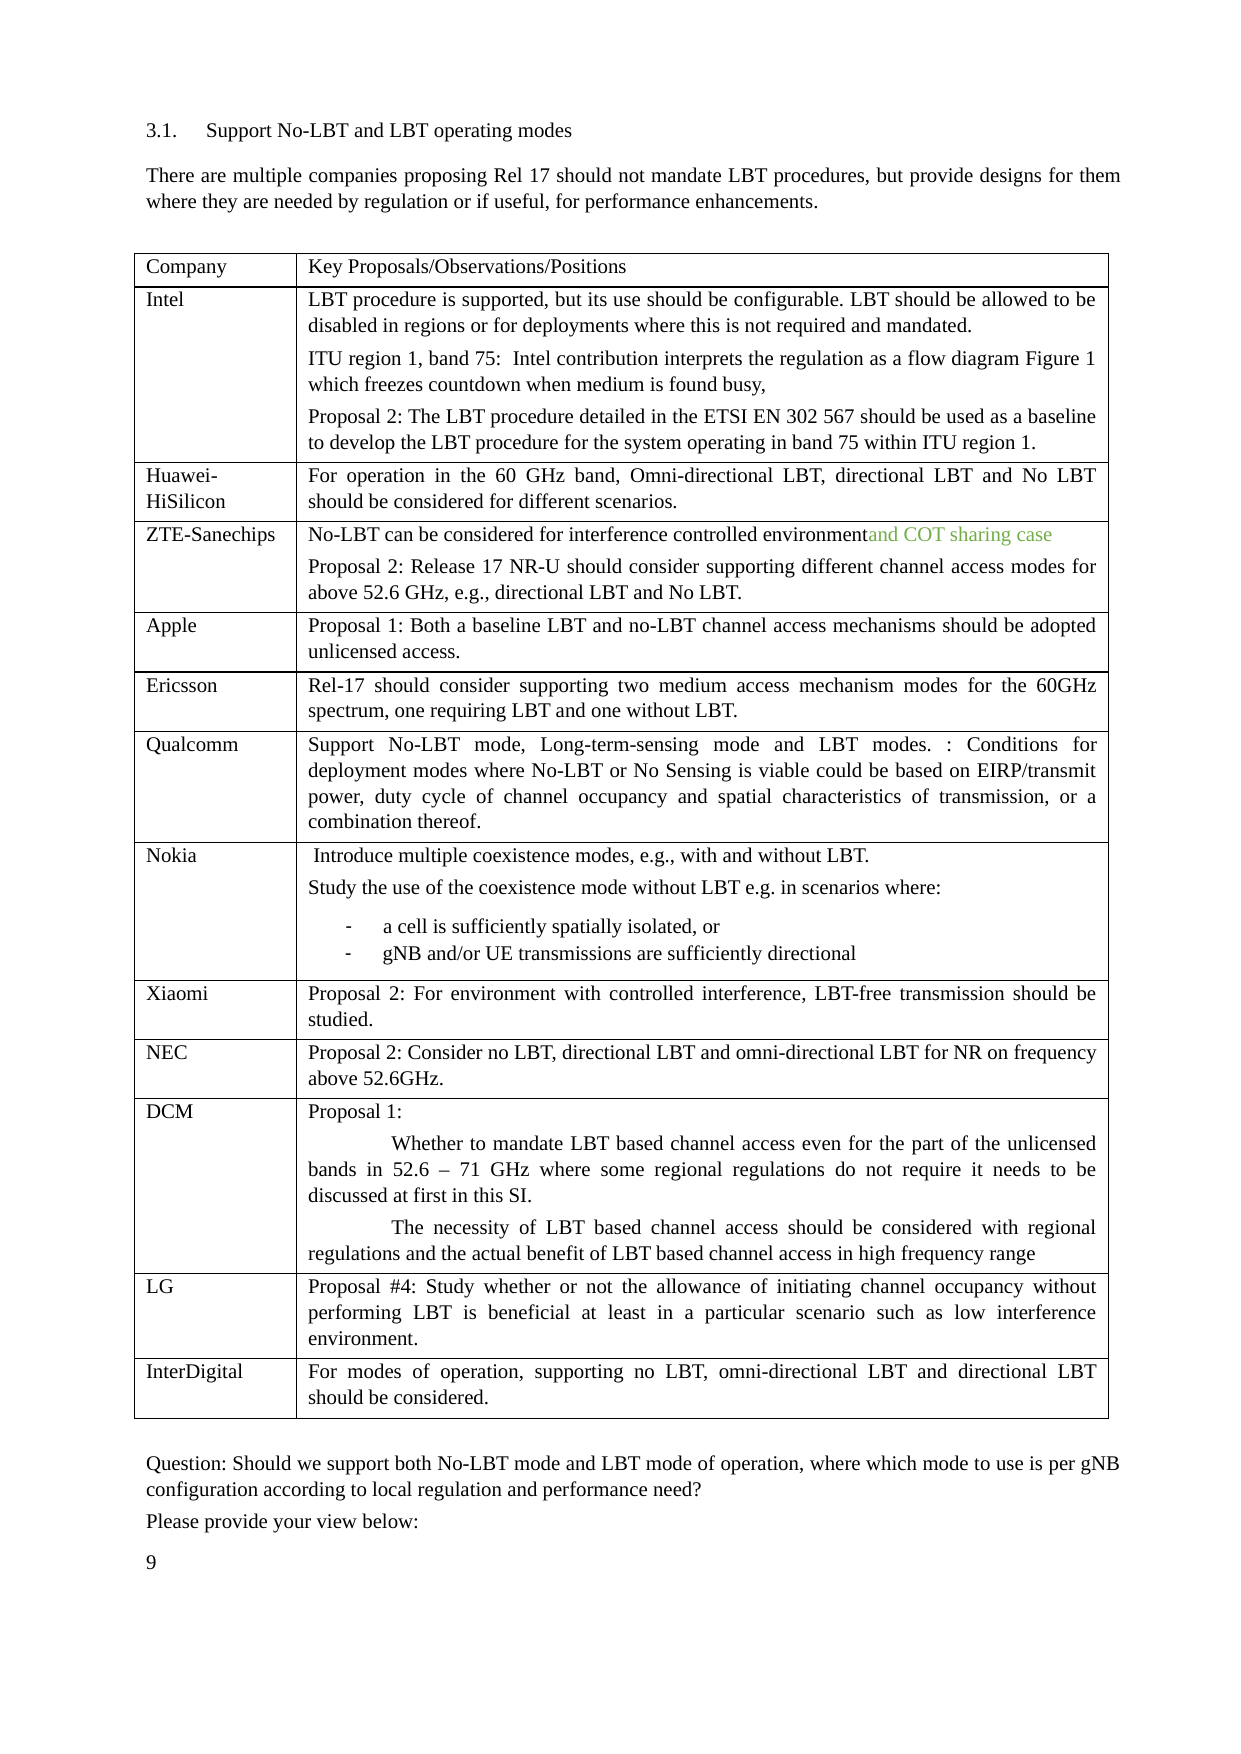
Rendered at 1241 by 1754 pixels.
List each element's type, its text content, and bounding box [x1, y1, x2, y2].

table_header Key Proposals/Observations/Positions [297, 254, 1108, 286]
subtitle Support No-LBT and LBT operating modes [146, 118, 1122, 142]
text Question: Should we support both No-LBT mode and LBT mode of operation, where which mode to use is per gNB configuration according to local regulation and performance need? [146, 1451, 1122, 1501]
table_cell Apple [135, 613, 296, 671]
table_cell Nokia [135, 843, 296, 979]
table_cell Proposal 1:  Whether to mandate LBT based channel access even for the part of the unlicensed bands in 52.6 – 71 GHz where some regional regulations do not require it needs to be discussed at first in this SI.  The necessity of LBT based channel access should be considered with regional regulations and the actual benefit of LBT based channel access in high frequency range [297, 1099, 1108, 1273]
table_cell Introduce multiple coexistence modes, e.g., with and without LBT. Study the use of the coexistence mode without LBT e.g. in scenarios where: a cell is sufficiently spatially isolated, or gNB and/or UE transmissions are sufficiently directional [297, 843, 1108, 979]
table_cell Ericsson [135, 673, 296, 731]
table_cell Proposal 1: Both a baseline LBT and no-LBT channel access mechanisms should be adopted unlicensed access. [297, 613, 1108, 671]
table_cell Proposal 2: For environment with controlled interference, LBT-free transmission should be studied. [297, 981, 1108, 1039]
table_cell Rel-17 should consider supporting two medium access mechanism modes for the 60GHz spectrum, one requiring LBT and one without LBT. [297, 673, 1108, 731]
table_cell DCM [135, 1099, 296, 1273]
table_cell LG [135, 1274, 296, 1358]
table_cell Intel [135, 288, 296, 462]
table_cell Huawei-HiSilicon [135, 463, 296, 521]
table_cell For modes of operation, supporting no LBT, omni-directional LBT and directional LBT should be considered. [297, 1359, 1108, 1417]
table_cell For operation in the 60 GHz band, Omni-directional LBT, directional LBT and No LBT should be considered for different scenarios. [297, 463, 1108, 521]
table_cell LBT procedure is supported, but its use should be configurable. LBT should be allowed to be disabled in regions or for deployments where this is not required and mandated. ITU region 1, band 75: Intel contribution interprets the regulation as a flow diagram Figure 1 which freezes countdown when medium is found busy, Proposal 2: The LBT procedure detailed in the ETSI EN 302 567 should be used as a baseline to develop the LBT procedure for the system operating in band 75 within ITU region 1. [297, 288, 1108, 462]
table_cell InterDigital [135, 1359, 296, 1417]
table_cell No-LBT can be considered for interference controlled environmentand COT sharing case Proposal 2: Release 17 NR-U should consider supporting different channel access modes for above 52.6 GHz, e.g., directional LBT and No LBT. [297, 522, 1108, 612]
table_cell Xiaomi [135, 981, 296, 1039]
text There are multiple companies proposing Rel 17 should not mandate LBT procedures, but provide designs for them where they are needed by regulation or if useful, for performance enhancements. [146, 163, 1122, 213]
table_cell Support No-LBT mode, Long-term-sensing mode and LBT modes. : Conditions for deployment modes where No-LBT or No Sensing is viable could be based on EIRP/transmit power, duty cycle of channel occupancy and spatial characteristics of transmission, or a combination thereof. [297, 732, 1108, 842]
table_header Company [135, 254, 296, 286]
table_cell ZTE-Sanechips [135, 522, 296, 612]
table_cell Proposal #4: Study whether or not the allowance of initiating channel occupancy without performing LBT is beneficial at least in a particular scenario such as low interference environment. [297, 1274, 1108, 1358]
table_cell Qualcomm [135, 732, 296, 842]
table_cell NEC [135, 1040, 296, 1098]
table_cell Proposal 2: Consider no LBT, directional LBT and omni-directional LBT for NR on frequency above 52.6GHz. [297, 1040, 1108, 1098]
text Please provide your view below: [146, 1509, 1122, 1533]
